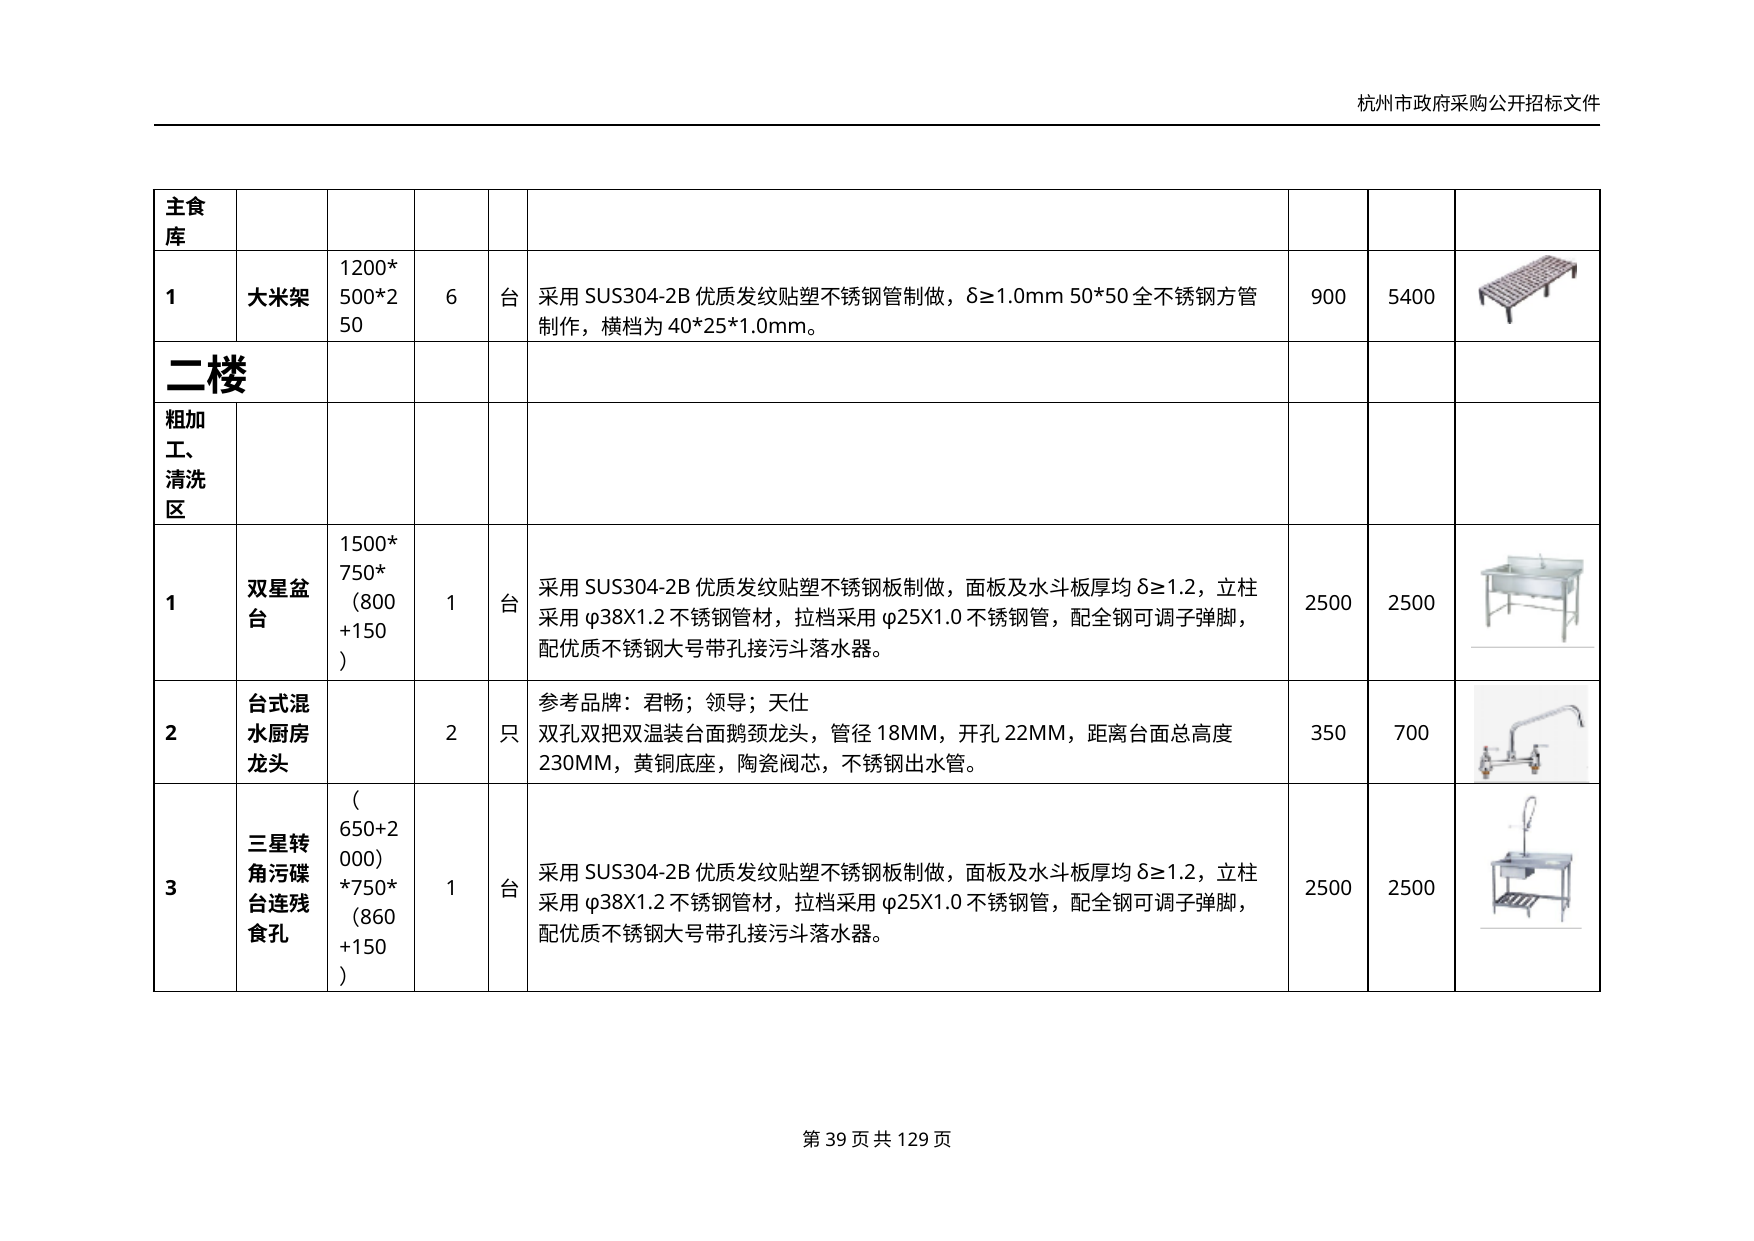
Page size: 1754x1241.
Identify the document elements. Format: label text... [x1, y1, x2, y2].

picture [1474, 685, 1590, 784]
table_cell [328, 681, 414, 783]
table_cell [415, 190, 488, 250]
table_cell [328, 190, 414, 250]
picture [1478, 255, 1577, 324]
table_cell 2500 [1369, 784, 1454, 991]
table_cell 2500 [1369, 525, 1454, 680]
table_cell 2 [155, 681, 236, 783]
table_cell 采用SUS304-2B优质发纹贴塑不锈钢板制做，面板及水斗板厚均δ≥1.2，立柱采用φ38X1.2不锈钢管材，拉档采用φ25X1.0不锈钢管，配全钢可调子弹脚，配优质不锈钢大号带孔接污斗落水器。 [528, 784, 1288, 991]
table_cell [1369, 342, 1454, 402]
table_cell 3 [155, 784, 236, 991]
table_cell 1 [415, 784, 488, 991]
table_cell [1456, 190, 1599, 250]
table_cell 二楼 [155, 342, 327, 402]
table_cell [1289, 342, 1367, 402]
table_cell 1 [155, 525, 236, 680]
table_cell 采用SUS304-2B优质发纹贴塑不锈钢板制做，面板及水斗板厚均δ≥1.2，立柱采用φ38X1.2不锈钢管材，拉档采用φ25X1.0不锈钢管，配全钢可调子弹脚，配优质不锈钢大号带孔接污斗落水器。 [528, 525, 1288, 680]
table_cell 大米架 [237, 251, 327, 341]
table_cell 粗加工、清洗区 [155, 403, 236, 524]
table_cell [1456, 525, 1599, 680]
table_cell [328, 342, 414, 402]
table_cell [1289, 403, 1367, 524]
table_cell 台式混水厨房龙头 [237, 681, 327, 783]
table_cell [489, 403, 527, 524]
table_cell 350 [1289, 681, 1367, 783]
table_cell [1369, 403, 1454, 524]
table_cell 三星转角污碟台连残食孔 [237, 784, 327, 991]
table_cell [415, 403, 488, 524]
table_cell [1456, 784, 1599, 991]
table_cell 1500*750*（800+150） [328, 525, 414, 680]
table_cell 6 [415, 251, 488, 341]
table_cell 1200*500*250 [328, 251, 414, 341]
table_cell [328, 403, 414, 524]
table_cell [528, 342, 1288, 402]
table_cell 台 [489, 784, 527, 991]
table_cell 700 [1369, 681, 1454, 783]
table_cell 参考品牌：君畅；领导；天仕 双孔双把双温装台面鹅颈龙头，管径18MM，开孔22MM，距离台面总高度230MM，黄铜底座，陶瓷阀芯，不锈钢出水管。 [528, 681, 1288, 783]
table_cell 2 [415, 681, 488, 783]
table_cell [489, 190, 527, 250]
table_cell 双星盆台 [237, 525, 327, 680]
table_cell [528, 403, 1288, 524]
table_cell [1456, 251, 1599, 341]
table_cell 只 [489, 681, 527, 783]
table_cell 台 [489, 251, 527, 341]
table_cell [237, 190, 327, 250]
picture [1480, 792, 1582, 930]
table_cell [1456, 342, 1599, 402]
table_cell [489, 342, 527, 402]
table_cell 台 [489, 525, 527, 680]
table_cell 1 [415, 525, 488, 680]
table_cell 2500 [1289, 525, 1367, 680]
table_cell [1456, 681, 1599, 783]
table_cell （650+2000）*750*（860+150） [328, 784, 414, 991]
table_cell [1456, 403, 1599, 524]
table_cell 采用SUS304-2B优质发纹贴塑不锈钢管制做，δ≥1.0mm 50*50全不锈钢方管制作，横档为40*25*1.0mm。 [528, 251, 1288, 341]
table_cell [1289, 190, 1367, 250]
picture [1471, 549, 1595, 649]
table_cell 主食库 [155, 190, 236, 250]
table_cell 2500 [1289, 784, 1367, 991]
table_cell [528, 190, 1288, 250]
table_cell [237, 403, 327, 524]
table_cell 900 [1289, 251, 1367, 341]
table_cell [1369, 190, 1454, 250]
table_cell [415, 342, 488, 402]
table_cell 1 [155, 251, 236, 341]
table_cell 5400 [1369, 251, 1454, 341]
